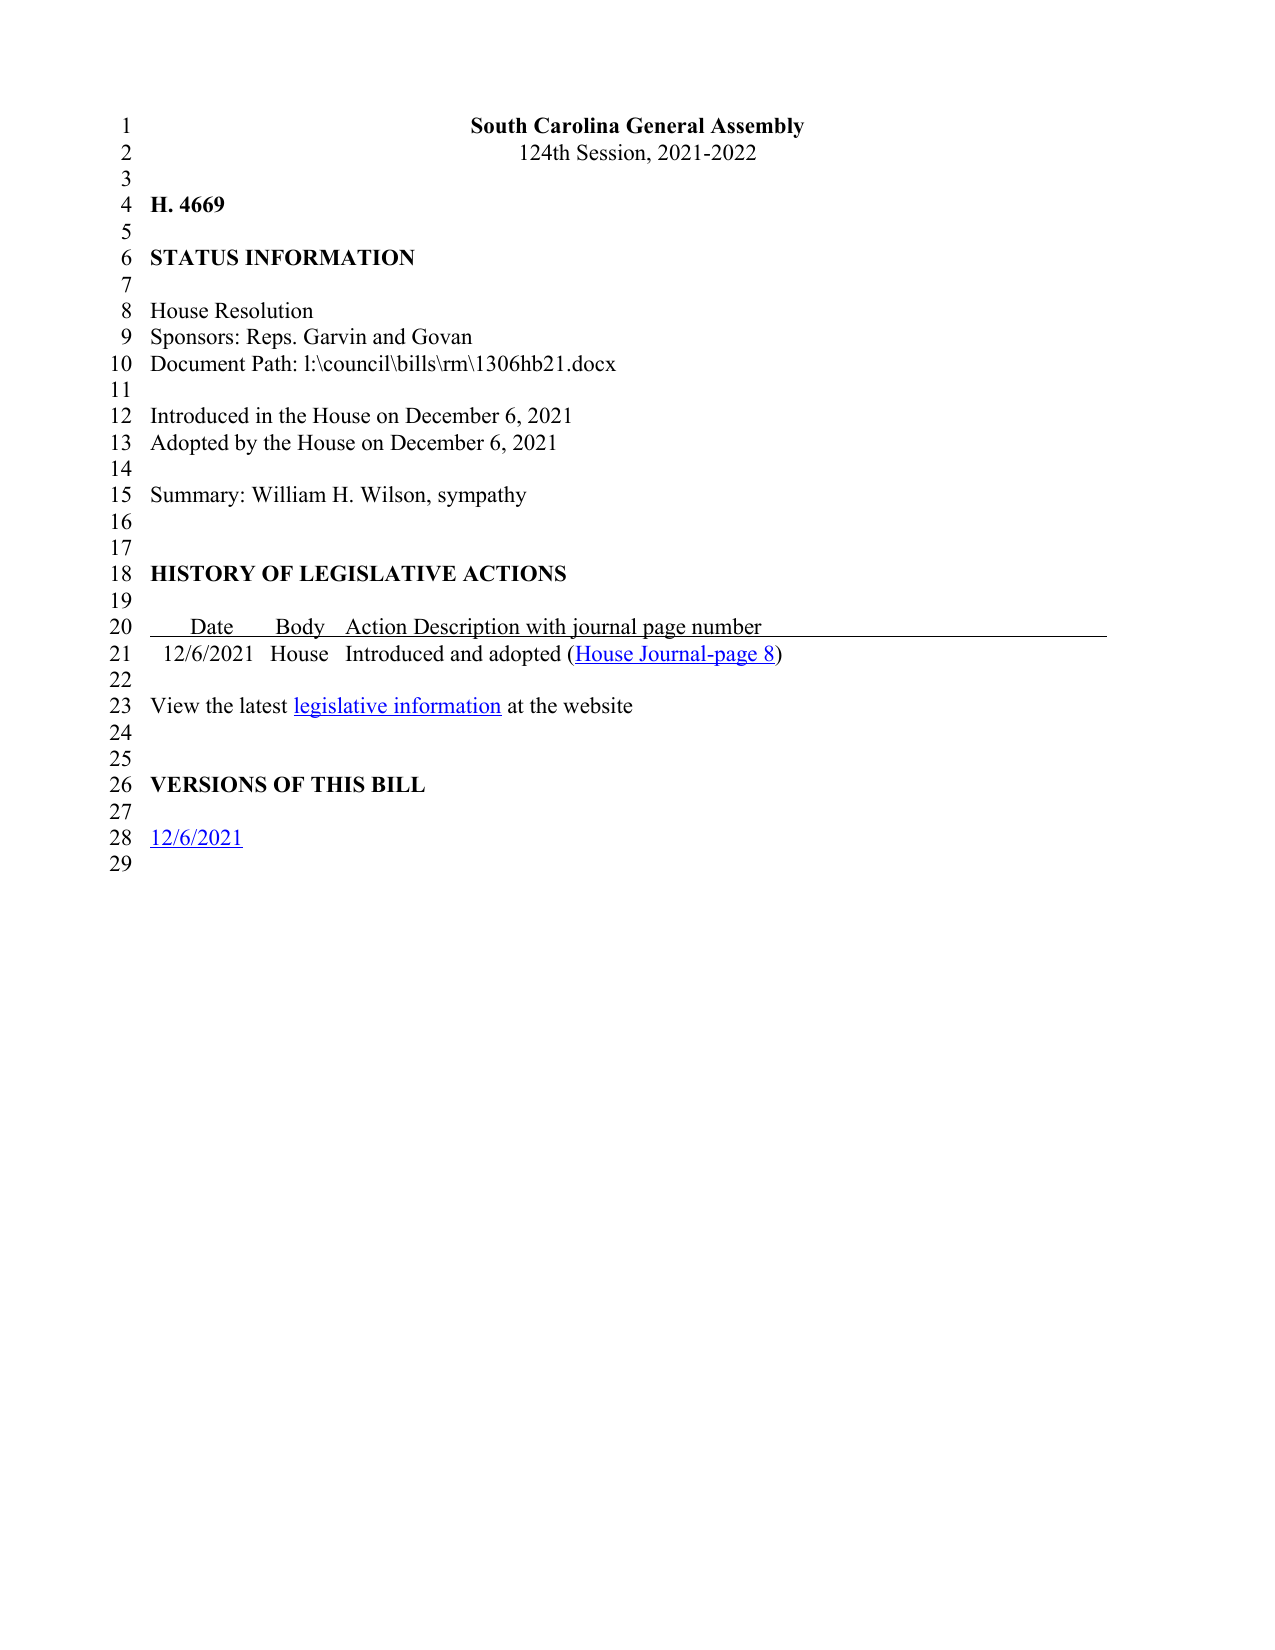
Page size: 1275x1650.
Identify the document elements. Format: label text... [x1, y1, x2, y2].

text Sponsors: Reps. Garvin and Govan [150, 323, 1125, 350]
text View the latest legislative information at the website [150, 692, 1125, 719]
text 12/6/2021 [150, 824, 1125, 850]
text South Carolina General Assembly [150, 112, 1125, 139]
text STATUS INFORMATION [150, 244, 1125, 271]
text HISTORY OF LEGISLATIVE ACTIONS [150, 561, 1125, 587]
text Date Body Action Description with journal page number [150, 613, 1125, 639]
text 124th Session, 2021-2022 [150, 139, 1125, 165]
text Summary: William H. Wilson, sympathy [150, 481, 1125, 508]
text Introduced in the House on December 6, 2021 [150, 402, 1125, 429]
text VERSIONS OF THIS BILL [150, 771, 1125, 798]
text Document Path: l:\council\bills\rm\1306hb21.docx [150, 350, 1125, 376]
text Adopted by the House on December 6, 2021 [150, 429, 1125, 455]
text 12/6/2021 House Introduced and adopted (House Journal-page 8) [150, 639, 1125, 666]
text House Resolution [150, 297, 1125, 323]
text H. 4669 [150, 192, 1125, 218]
